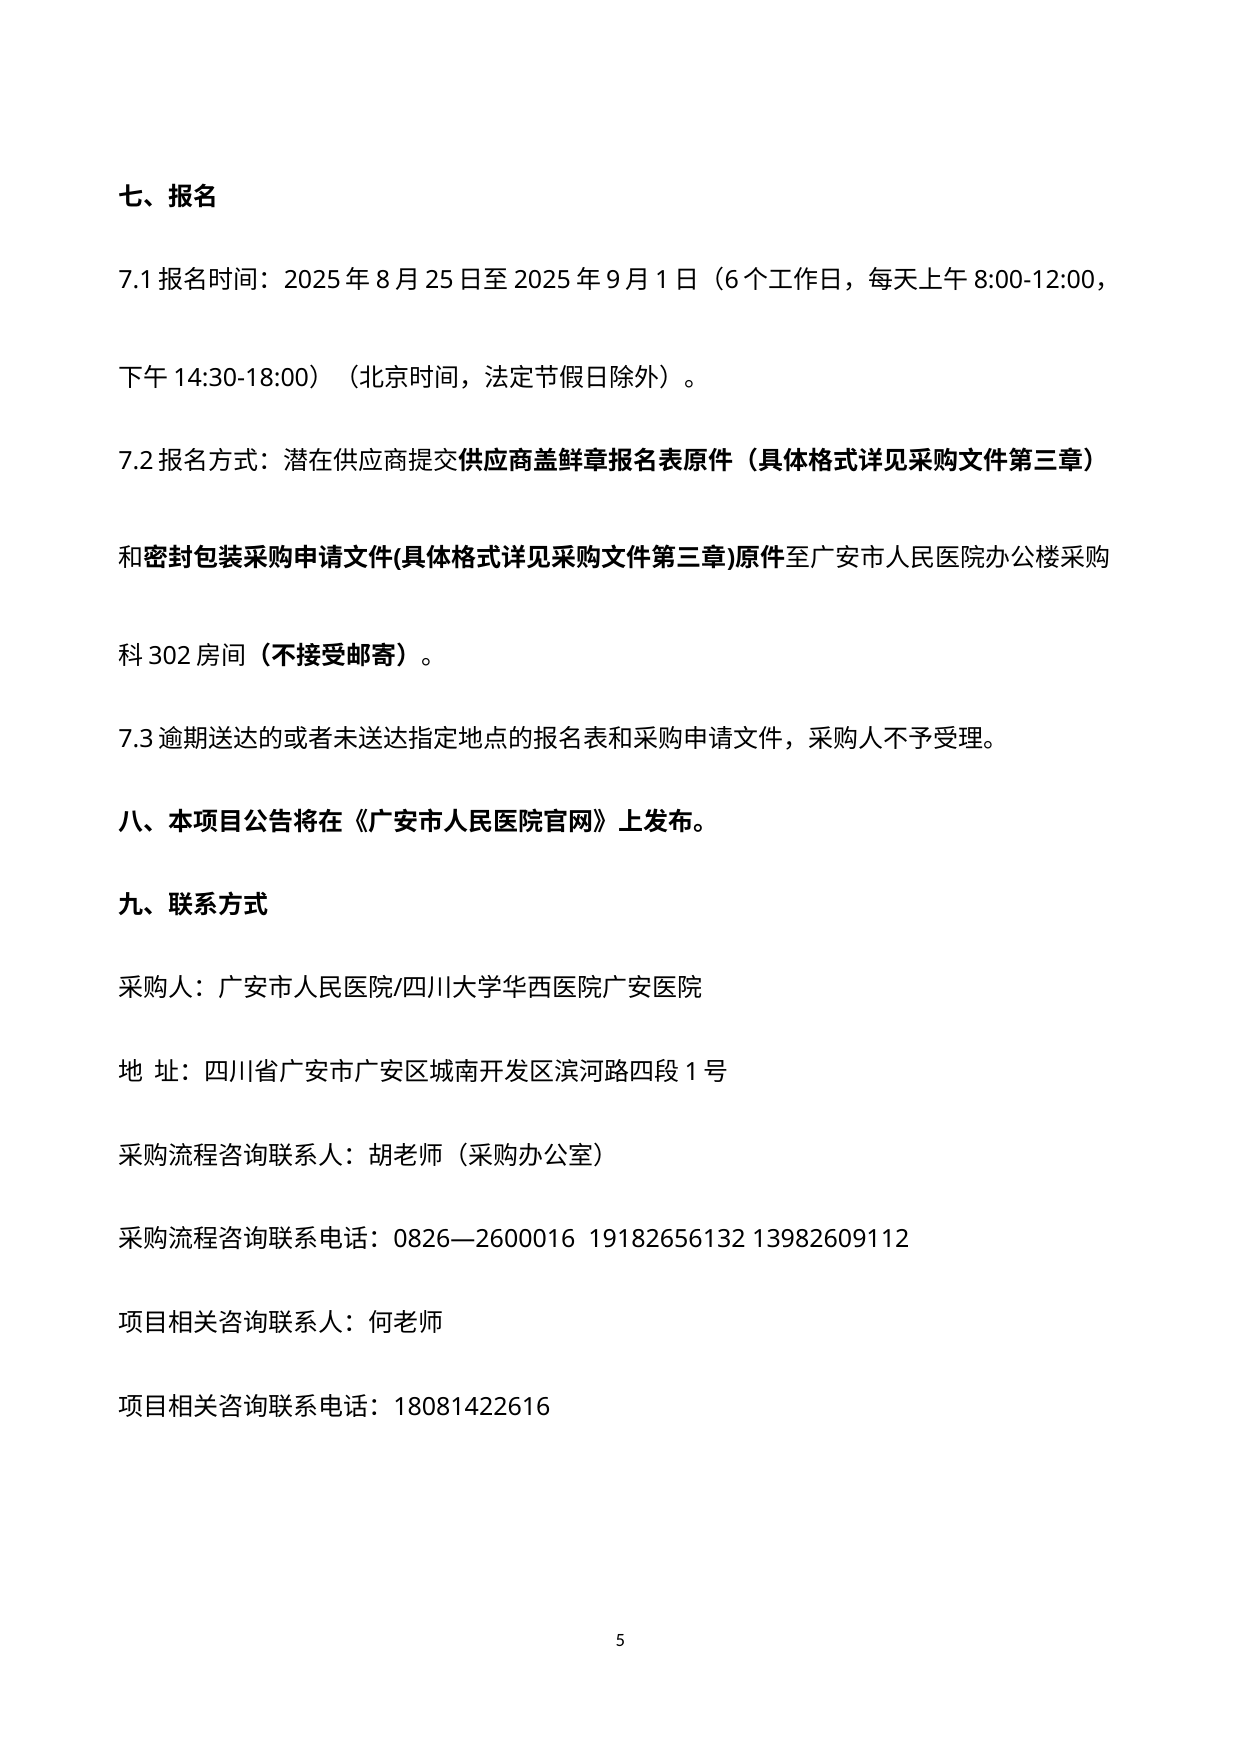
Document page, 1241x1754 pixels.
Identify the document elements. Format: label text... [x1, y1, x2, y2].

text 7.2报名方式：潜在供应商提交供应商盖鲜章报名表原件（具体格式详见采购文件第三章）和密封包装采购申请文件(具体格式详见采购文件第三章)原件至广安市人民医院办公楼采购科302房间（不接受邮寄）。 [118, 426, 1124, 686]
text 采购流程咨询联系人：胡老师（采购办公室） [118, 1121, 1124, 1186]
text 7.1报名时间：2025年8月25日至2025年9月1日（6个工作日，每天上午8:00-12:00，下午14:30-18:00）（北京时间，法定节假日除外）。 [118, 245, 1124, 408]
text 项目相关咨询联系人：何老师 [118, 1288, 1124, 1353]
text 采购流程咨询联系电话：0826—2600016 19182656132 13982609112 [118, 1204, 1124, 1269]
text 地 址：四川省广安市广安区城南开发区滨河路四段1号 [118, 1037, 1124, 1102]
text 九、联系方式 [118, 870, 1122, 935]
text 7.3逾期送达的或者未送达指定地点的报名表和采购申请文件，采购人不予受理。 [118, 704, 1122, 769]
text 项目相关咨询联系电话：18081422616 [118, 1372, 1124, 1437]
text 采购人：广安市人民医院/四川大学华西医院广安医院 [118, 953, 1124, 1018]
text 八、本项目公告将在《广安市人民医院官网》上发布。 [118, 787, 1122, 852]
text 七、报名 [118, 162, 1124, 227]
